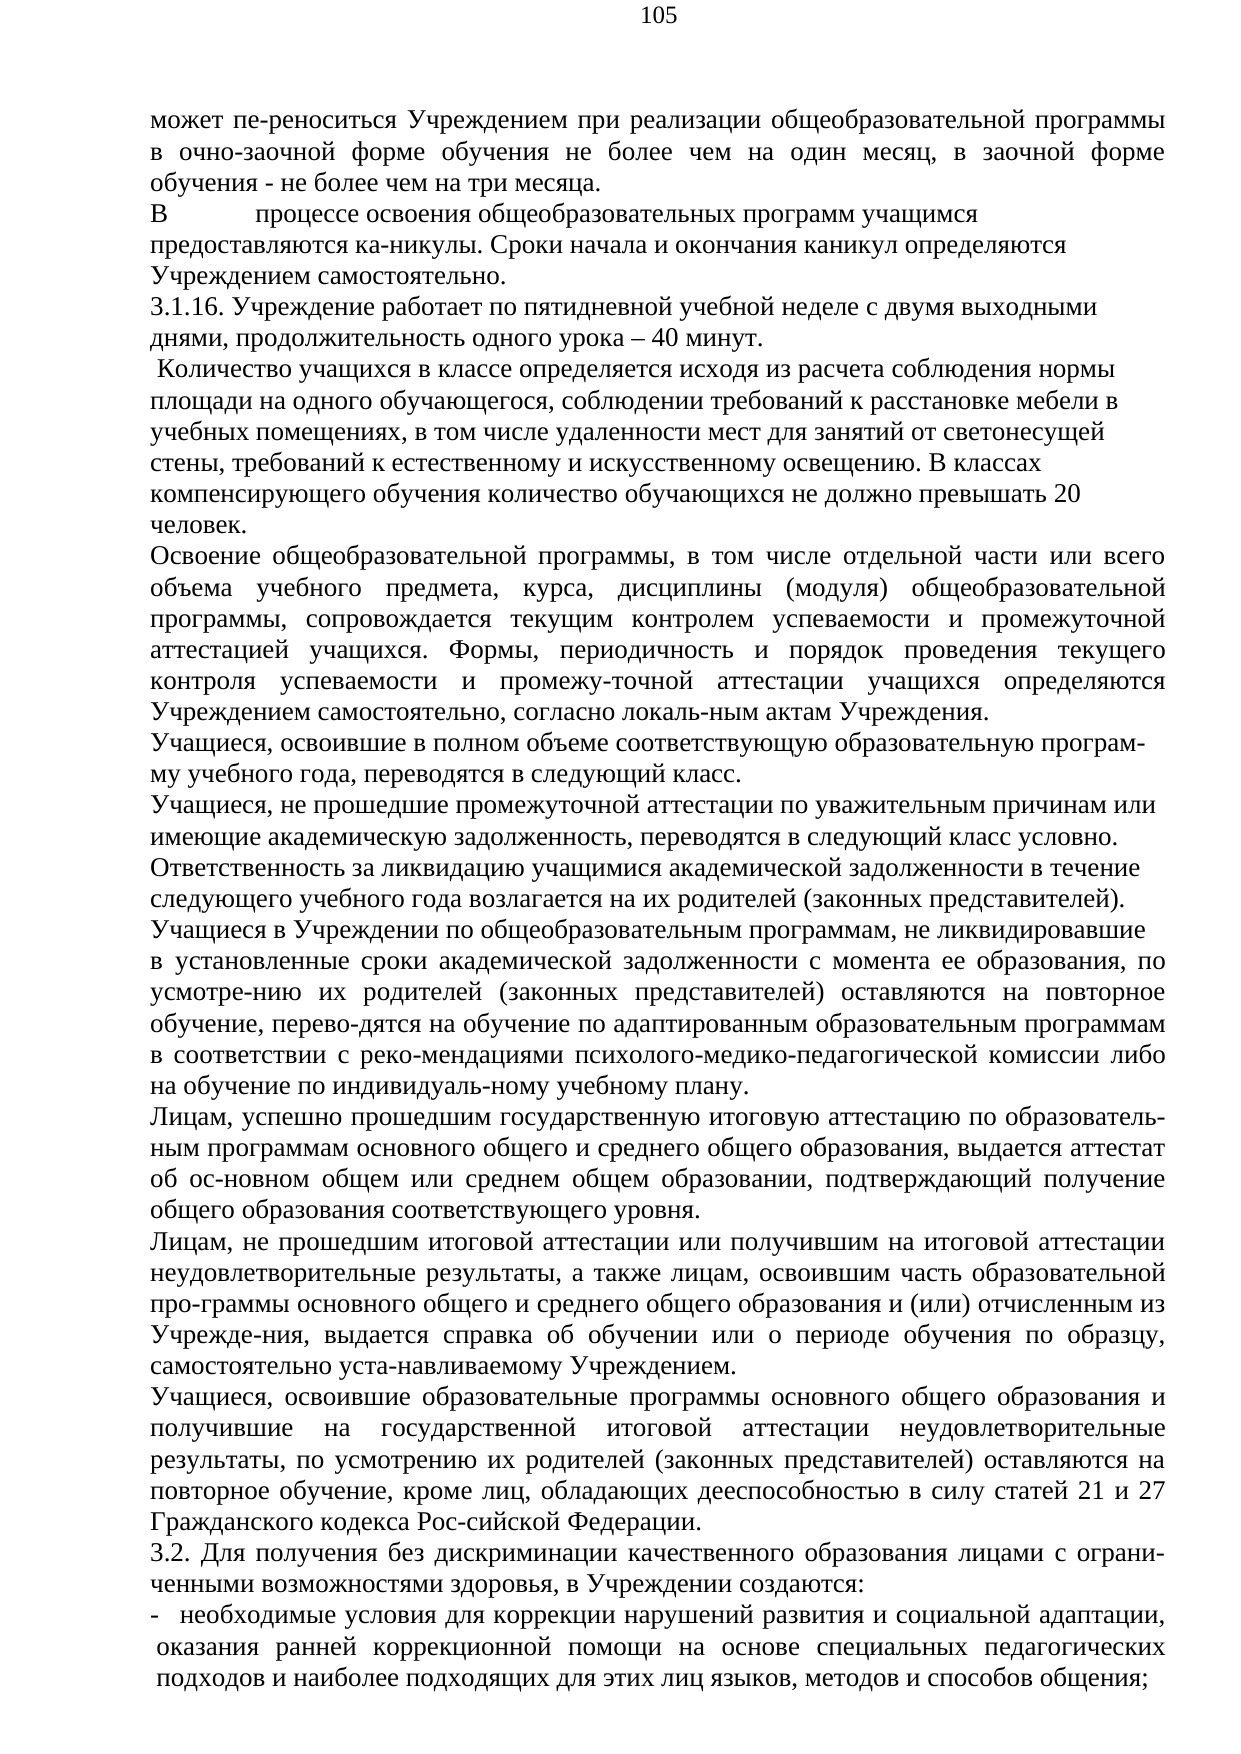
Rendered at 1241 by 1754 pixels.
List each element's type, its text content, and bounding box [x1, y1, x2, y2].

text Лицам, не прошедшим итоговой аттестации или получившим на итоговой аттестации неудовлетворительные результаты, а также лицам, освоившим часть образовательной про-граммы основного общего и среднего общего образования и (или) отчисленным из Учрежде-ния, выдается справка об обучении или о периоде обучения по образцу, самостоятельно уста-навливаемому Учреждением. [150, 1225, 1167, 1380]
text Учащиеся, освоившие образовательные программы основного общего образования и получившие на государственной итоговой аттестации неудовлетворительные результаты, по усмотрению их родителей (законных представителей) оставляются на повторное обучение, кроме лиц, обладающих дееспособностью в силу статей 21 и 27 Гражданского кодекса Рос-сийской Федерации. [150, 1380, 1167, 1536]
text Освоение общеобразовательной программы, в том числе отдельной части или всего объема учебного предмета, курса, дисциплины (модуля) общеобразовательной программы, сопровождается текущим контролем успеваемости и промежуточной аттестацией учащихся. Формы, периодичность и порядок проведения текущего контроля успеваемости и промежу-точной аттестации учащихся определяются Учреждением самостоятельно, согласно локаль-ным актам Учреждения. [150, 539, 1167, 726]
text Учащиеся, освоившие в полном объеме соответствующую образовательную програм-му учебного года, переводятся в следующий класс. [150, 726, 1167, 789]
text Учащиеся в Учреждении по общеобразовательным программам, не ликвидировавшие [150, 913, 1167, 944]
list необходимые условия для коррекции нарушений развития и социальной адаптации, оказания ранней коррекционной помощи на основе специальных педагогических подходов и наиболее подходящих для этих лиц языков, методов и способов общения; [150, 1598, 1167, 1692]
text 3.2. Для получения без дискриминации качественного образования лицами с ограни-ченными возможностями здоровья, в Учреждении создаются: [150, 1536, 1167, 1598]
text Учащиеся, не прошедшие промежуточной аттестации по уважительным причинам или имеющие академическую задолженность, переводятся в следующий класс условно. [150, 789, 1167, 851]
list процессе освоения общеобразовательных программ учащимся предоставляются ка-никулы. Сроки начала и окончания каникул определяются Учреждением самостоятельно. [150, 197, 1167, 290]
text Ответственность за ликвидацию учащимися академической задолженности в течение следующего учебного года возлагается на их родителей (законных представителей). [150, 851, 1167, 913]
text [150, 103, 1167, 197]
text 3.1.16. Учреждение работает по пятидневной учебной неделе с двумя выходными днями, продолжительность одного урока – 40 минут. [150, 290, 1167, 353]
text Количество учащихся в классе определяется исходя из расчета соблюдения нормы площади на одного обучающегося, соблюдении требований к расстановке мебели в учебных помещениях, в том числе удаленности мест для занятий от светонесущей стены, требований к естественному и искусственному освещению. В классах компенсирующего обучения количество обучающихся не должно превышать 20 человек. [150, 353, 1167, 539]
text Лицам, успешно прошедшим государственную итоговую аттестацию по образователь-ным программам основного общего и среднего общего образования, выдается аттестат об ос-новном общем или среднем общем образовании, подтверждающий получение общего образования соответствующего уровня. [150, 1100, 1167, 1225]
list установленные сроки академической задолженности с момента ее образования, по усмотре-нию их родителей (законных представителей) оставляются на повторное обучение, перево-дятся на обучение по адаптированным образовательным программам в соответствии с реко-мендациями психолого-медико-педагогической комиссии либо на обучение по индивидуаль-ному учебному плану. [150, 944, 1167, 1100]
